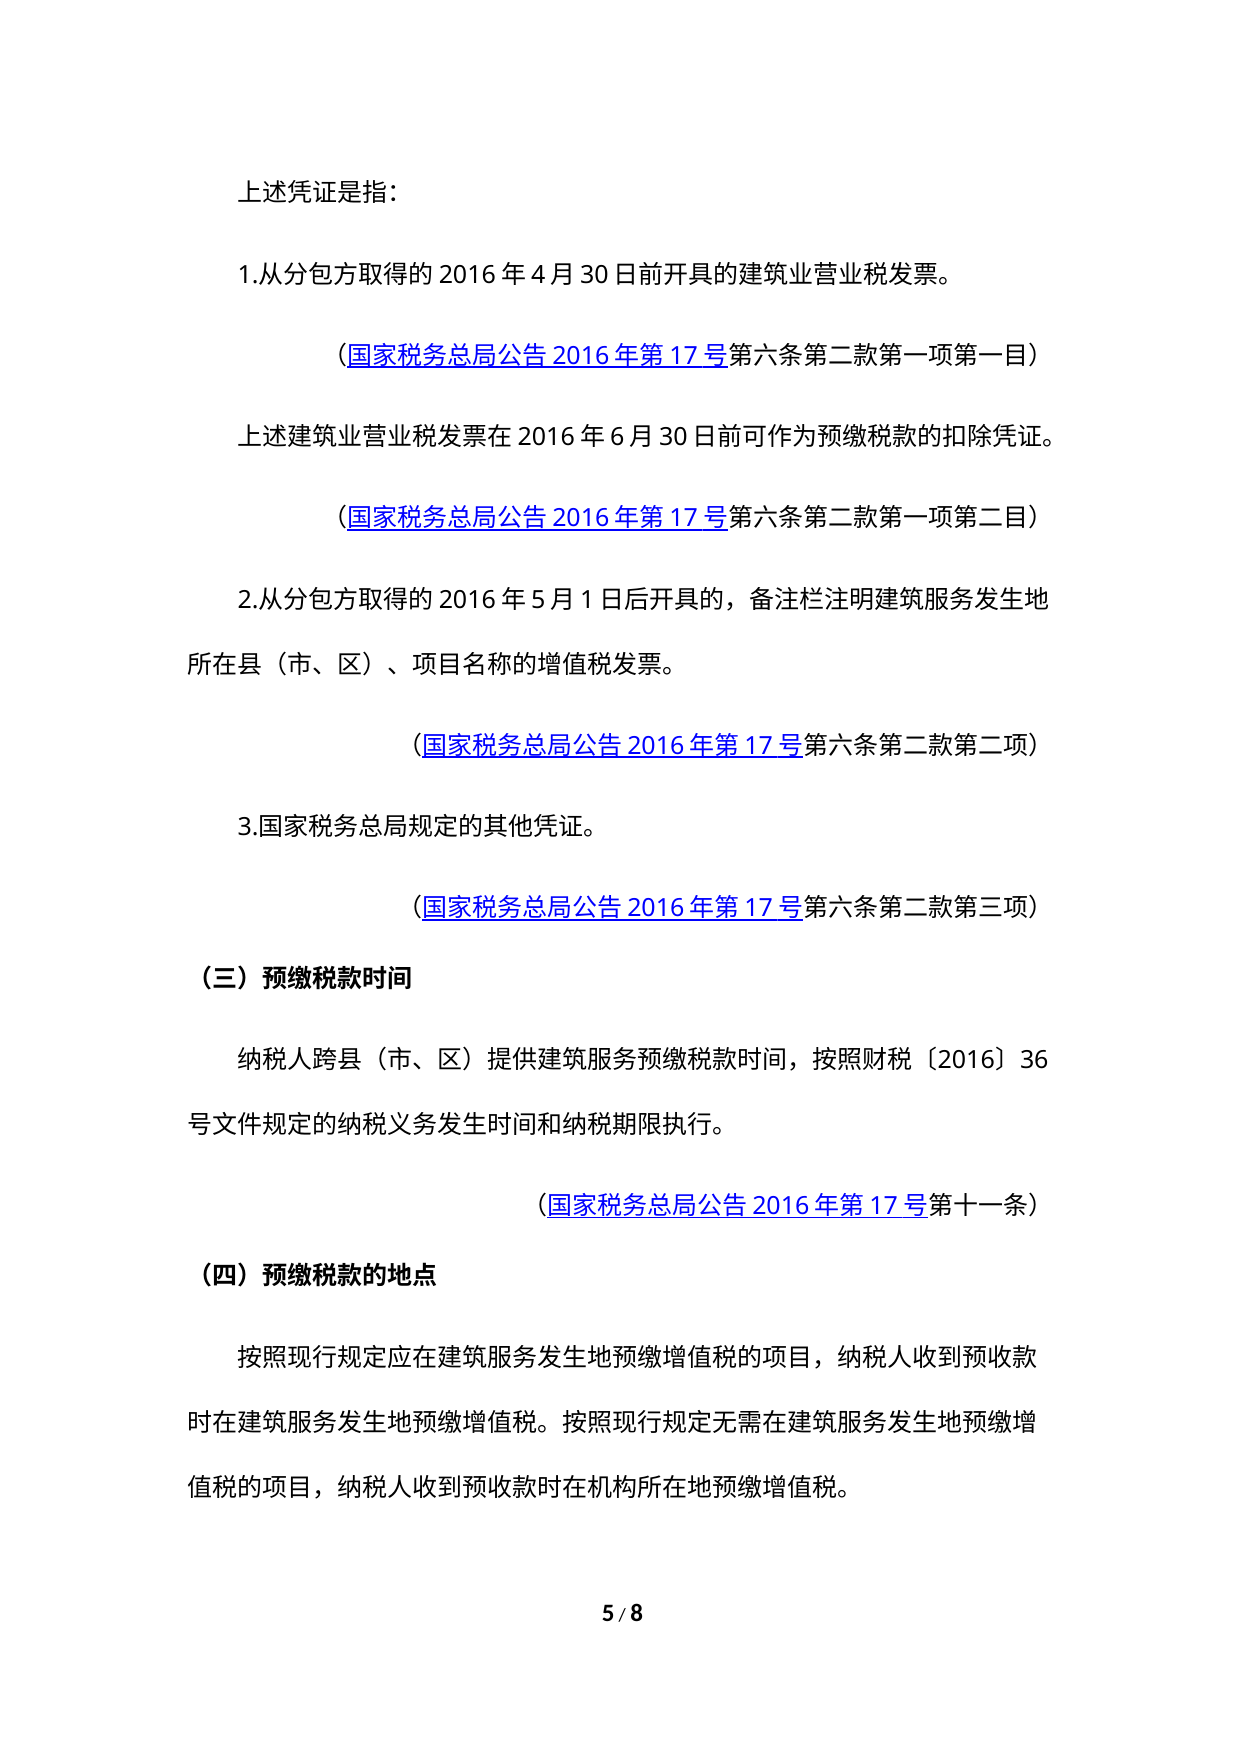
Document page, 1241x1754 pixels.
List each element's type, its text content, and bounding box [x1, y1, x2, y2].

text 按照现行规定应在建筑服务发生地预缴增值税的项目，纳税人收到预收款时在建筑服务发生地预缴增值税。按照现行规定无需在建筑服务发生地预缴增值税的项目，纳税人收到预收款时在机构所在地预缴增值税。 [187, 1323, 1053, 1518]
text 纳税人跨县（市、区）提供建筑服务预缴税款时间，按照财税〔2016〕36号文件规定的纳税义务发生时间和纳税期限执行。 [187, 1025, 1053, 1155]
subtitle （四）预缴税款的地点 [187, 1241, 1053, 1306]
text 上述凭证是指： [187, 158, 1053, 223]
text 2.从分包方取得的2016年5月1日后开具的，备注栏注明建筑服务发生地所在县（市、区）、项目名称的增值税发票。 [187, 565, 1053, 695]
subtitle （三）预缴税款时间 [187, 944, 1053, 1009]
text （国家税务总局公告2016年第17号第六条第二款第二项） [187, 711, 1053, 776]
text 3.国家税务总局规定的其他凭证。 [187, 792, 1053, 857]
text 1.从分包方取得的2016年4月30日前开具的建筑业营业税发票。 [187, 240, 1053, 305]
text 上述建筑业营业税发票在2016年6月30日前可作为预缴税款的扣除凭证。 [187, 402, 1053, 467]
text （国家税务总局公告2016年第17号第十一条） [187, 1171, 1053, 1236]
text （国家税务总局公告2016年第17号第六条第二款第三项） [187, 873, 1053, 938]
text （国家税务总局公告2016年第17号第六条第二款第一项第二目） [187, 483, 1053, 548]
text （国家税务总局公告2016年第17号第六条第二款第一项第一目） [187, 321, 1053, 386]
